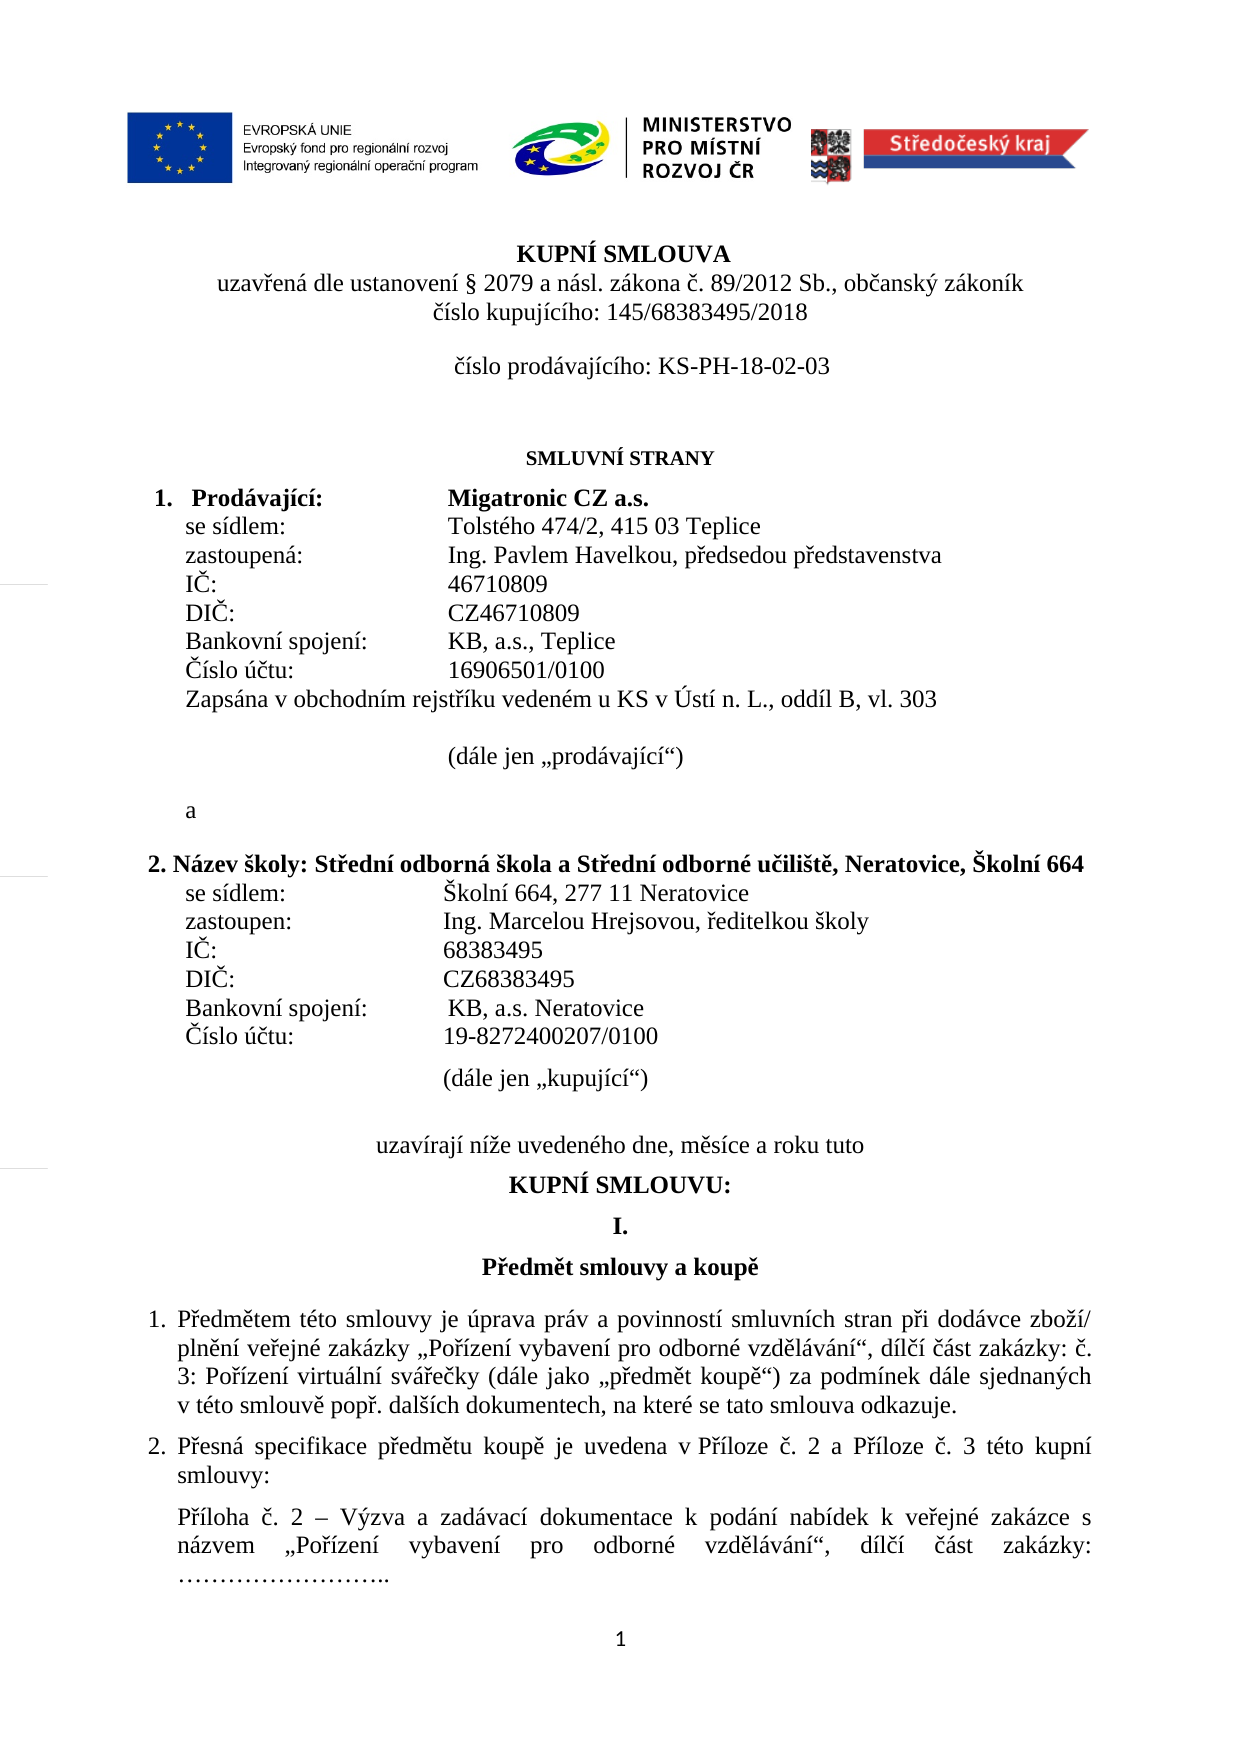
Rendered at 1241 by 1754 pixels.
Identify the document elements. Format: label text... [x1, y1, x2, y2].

text Předmět smlouvy a koupě [148, 1252, 1093, 1281]
text IČ: 68383495 [185, 935, 1093, 964]
text IČ: 46710809 [148, 569, 1093, 598]
text DIČ: CZ68383495 [185, 964, 1093, 993]
text číslo kupujícího: 145/68383495/2018 [148, 297, 1093, 326]
text Smluvní strany [148, 446, 1093, 470]
text se sídlem: Školní 664, 277 11 Neratovice [185, 878, 1093, 906]
text uzavřená dle ustanovení § 2079 a násl. zákona č. 89/2012 Sb., občanský zákoník [148, 268, 1093, 297]
text 2. Název školy: Střední odborná škola a Střední odborné učiliště, Neratovice, Školní 664 [148, 849, 1093, 878]
text Číslo účtu: 16906501/0100 [148, 655, 1093, 684]
text zastoupen: Ing. Marcelou Hrejsovou, ředitelkou školy [185, 906, 1093, 935]
list Předmětem této smlouvy je úprava práv a povinností smluvních stran při dodávce zboží/ plnění veřejné zakázky „Pořízení vybavení pro odborné vzdělávání“, dílčí část zakázky: č. 3: Pořízení virtuální svářečky (dále jako „předmět koupě“) za podmínek dále sjednaných v této smlouvě popř. dalších dokumentech, na které se tato smlouva odkazuje. [148, 1304, 1093, 1419]
text a [185, 795, 1093, 824]
list Přesná specifikace předmětu koupě je uvedena v Příloze č. 2 a Příloze č. 3 této kupní smlouvy: [148, 1431, 1093, 1489]
text číslo prodávajícího: KS-PH-18-02-03 [148, 351, 1093, 380]
text Bankovní spojení: KB, a.s. Neratovice [185, 993, 1093, 1021]
text I. [148, 1211, 1093, 1240]
list Prodávající: Migatronic CZ a.s. [154, 483, 1093, 511]
text (dále jen „kupující“) [185, 1063, 1093, 1091]
text Zapsána v obchodním rejstříku vedeném u KS v Ústí n. L., oddíl B, vl. 303 [148, 684, 1093, 713]
text se sídlem: Tolstého 474/2, 415 03 Teplice [148, 511, 1093, 540]
text Číslo účtu: 19-8272400207/0100 [185, 1021, 1093, 1050]
text DIČ: CZ46710809 [148, 598, 1093, 626]
picture [104, 88, 1089, 201]
text KUPNÍ Smlouva [148, 239, 1093, 268]
text Bankovní spojení: KB, a.s., Teplice [148, 626, 1093, 655]
text uzavírají níže uvedeného dne, měsíce a roku tuto [148, 1131, 1093, 1159]
text zastoupená: Ing. Pavlem Havelkou, předsedou představenstva [148, 540, 1093, 569]
text (dále jen „prodávající“) [148, 741, 1093, 770]
text kupní SmlouvU: [148, 1170, 1093, 1198]
text Příloha č. 2 – Výzva a zadávací dokumentace k podání nabídek k veřejné zakázce s názvem „Pořízení vybavení pro odborné vzdělávání“, dílčí část zakázky: …………………….. [177, 1502, 1093, 1588]
